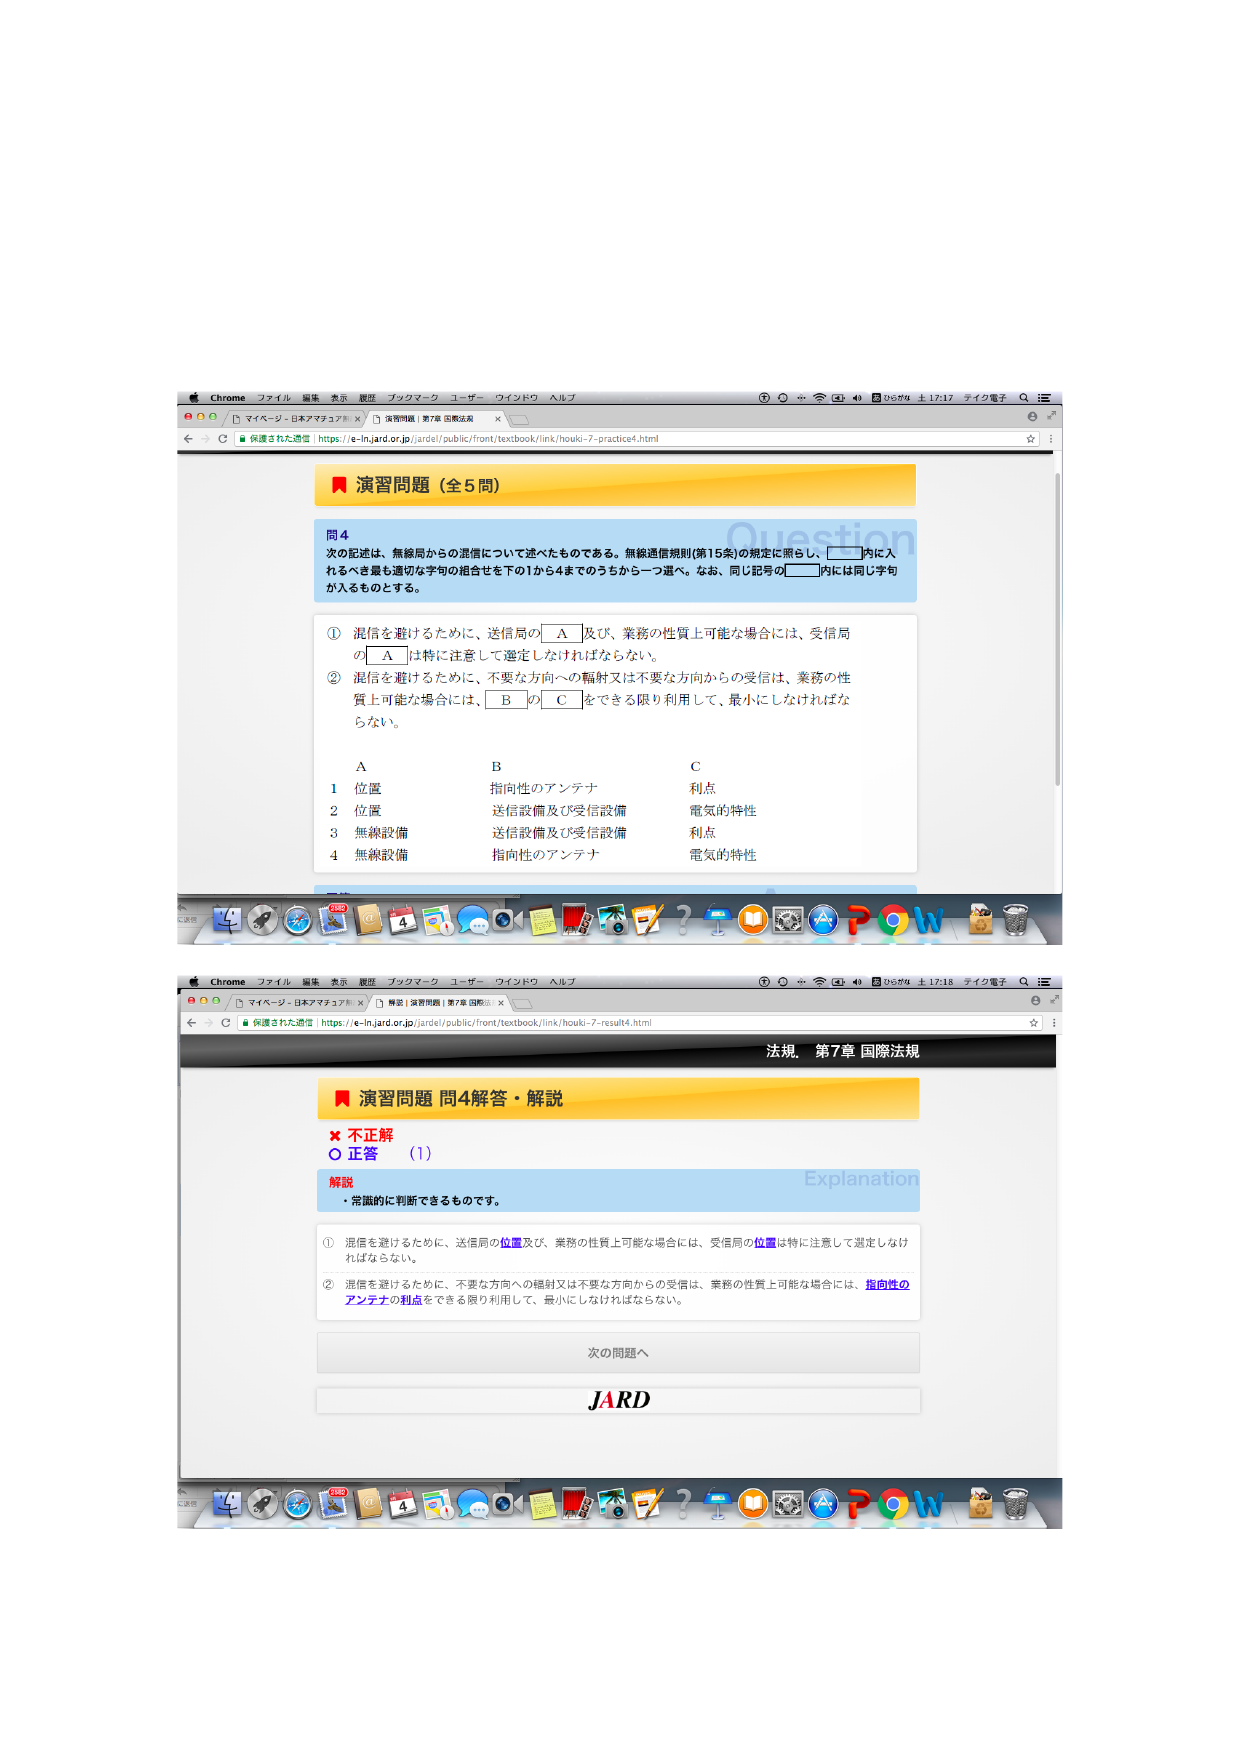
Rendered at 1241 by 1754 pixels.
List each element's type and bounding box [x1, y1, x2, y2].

picture [177, 975, 1063, 1529]
picture [177, 391, 1063, 945]
